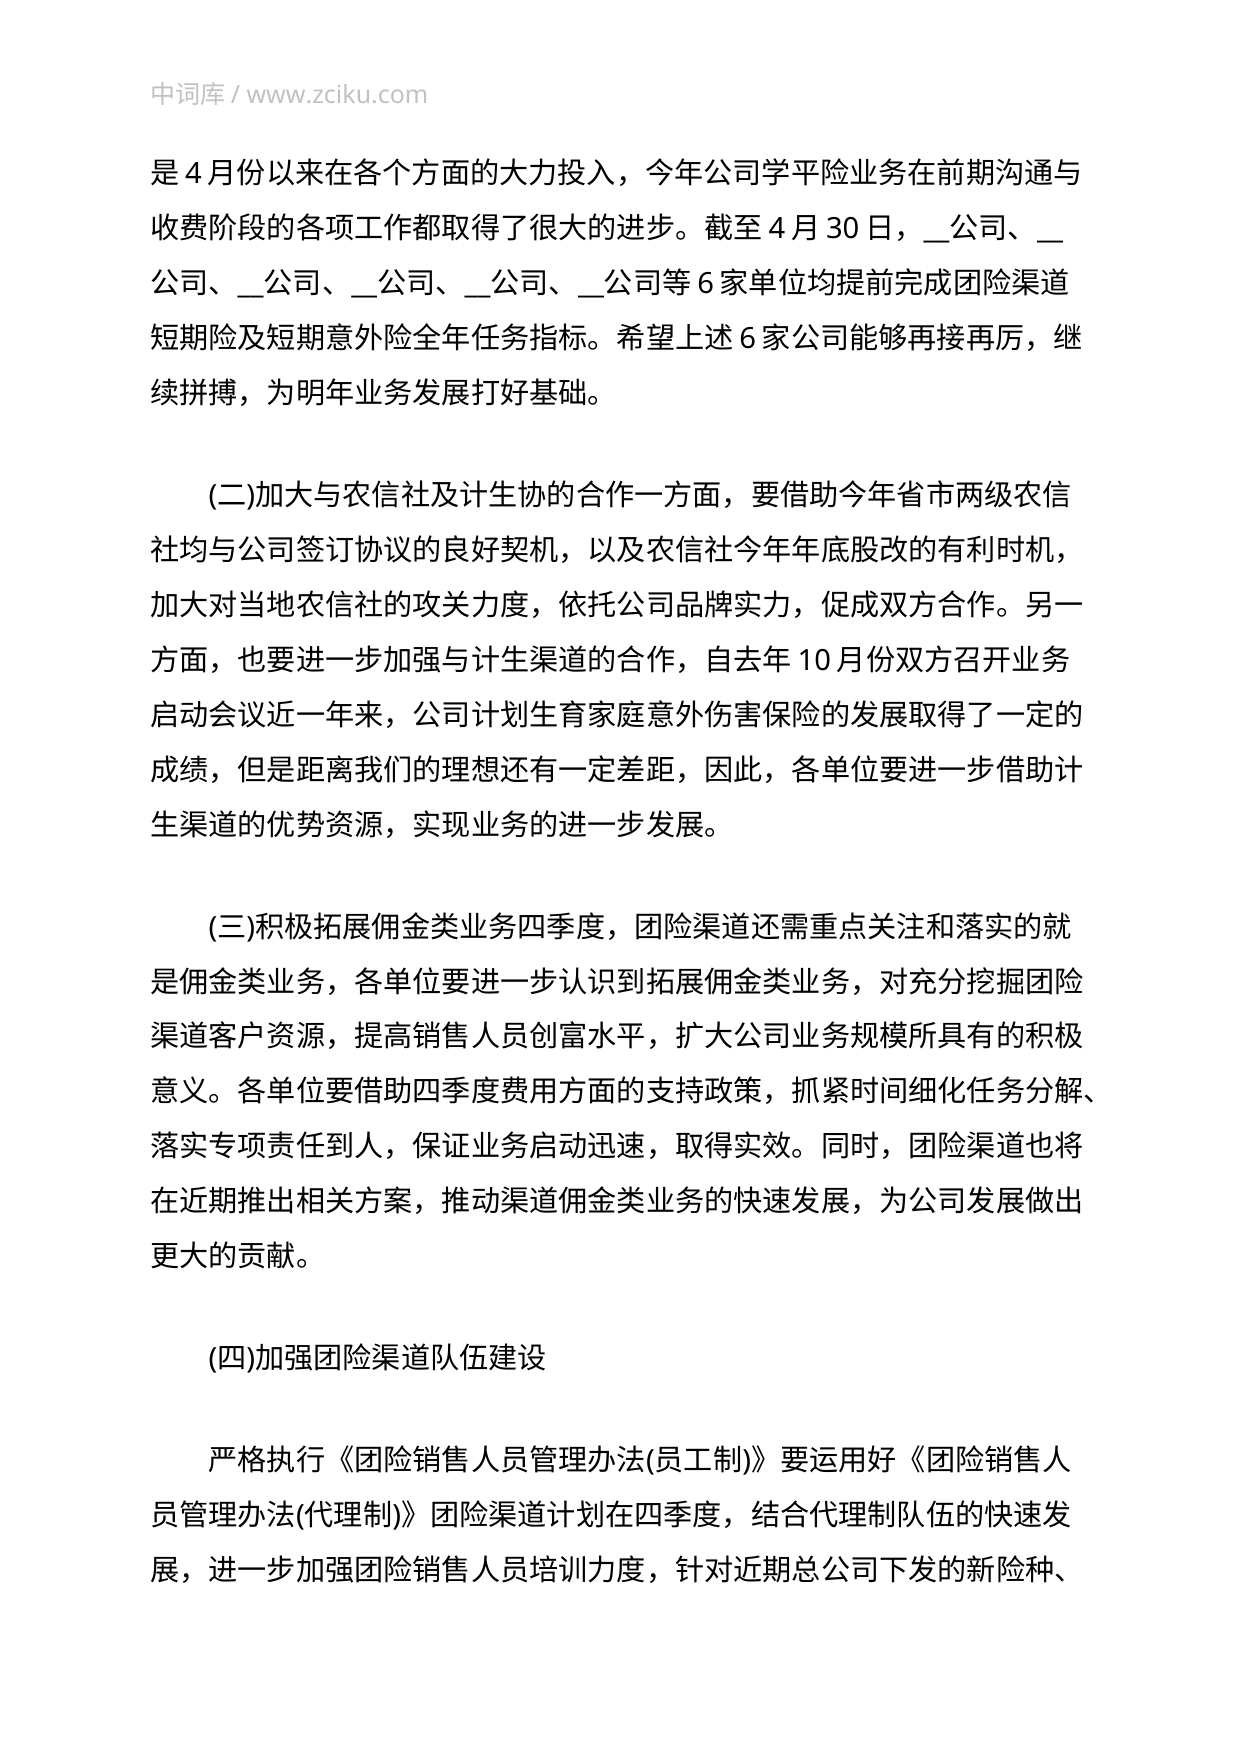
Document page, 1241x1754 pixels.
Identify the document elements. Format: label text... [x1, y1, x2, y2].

text (二)加大与农信社及计生协的合作一方面，要借助今年省市两级农信社均与公司签订协议的良好契机，以及农信社今年年底股改的有利时机，加大对当地农信社的攻关力度，依托公司品牌实力，促成双方合作。另一方面，也要进一步加强与计生渠道的合作，自去年10月份双方召开业务启动会议近一年来，公司计划生育家庭意外伤害保险的发展取得了一定的成绩，但是距离我们的理想还有一定差距，因此，各单位要进一步借助计生渠道的优势资源，实现业务的进一步发展。 [150, 472, 1090, 844]
text (四)加强团险渠道队伍建设 [150, 1334, 1090, 1377]
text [150, 1436, 1090, 1589]
text (三)积极拓展佣金类业务四季度，团险渠道还需重点关注和落实的就是佣金类业务，各单位要进一步认识到拓展佣金类业务，对充分挖掘团险渠道客户资源，提高销售人员创富水平，扩大公司业务规模所具有的积极意义。各单位要借助四季度费用方面的支持政策，抓紧时间细化任务分解、落实专项责任到人，保证业务启动迅速，取得实效。同时，团险渠道也将在近期推出相关方案，推动渠道佣金类业务的快速发展，为公司发展做出更大的贡献。 [150, 903, 1090, 1275]
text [150, 150, 1090, 412]
